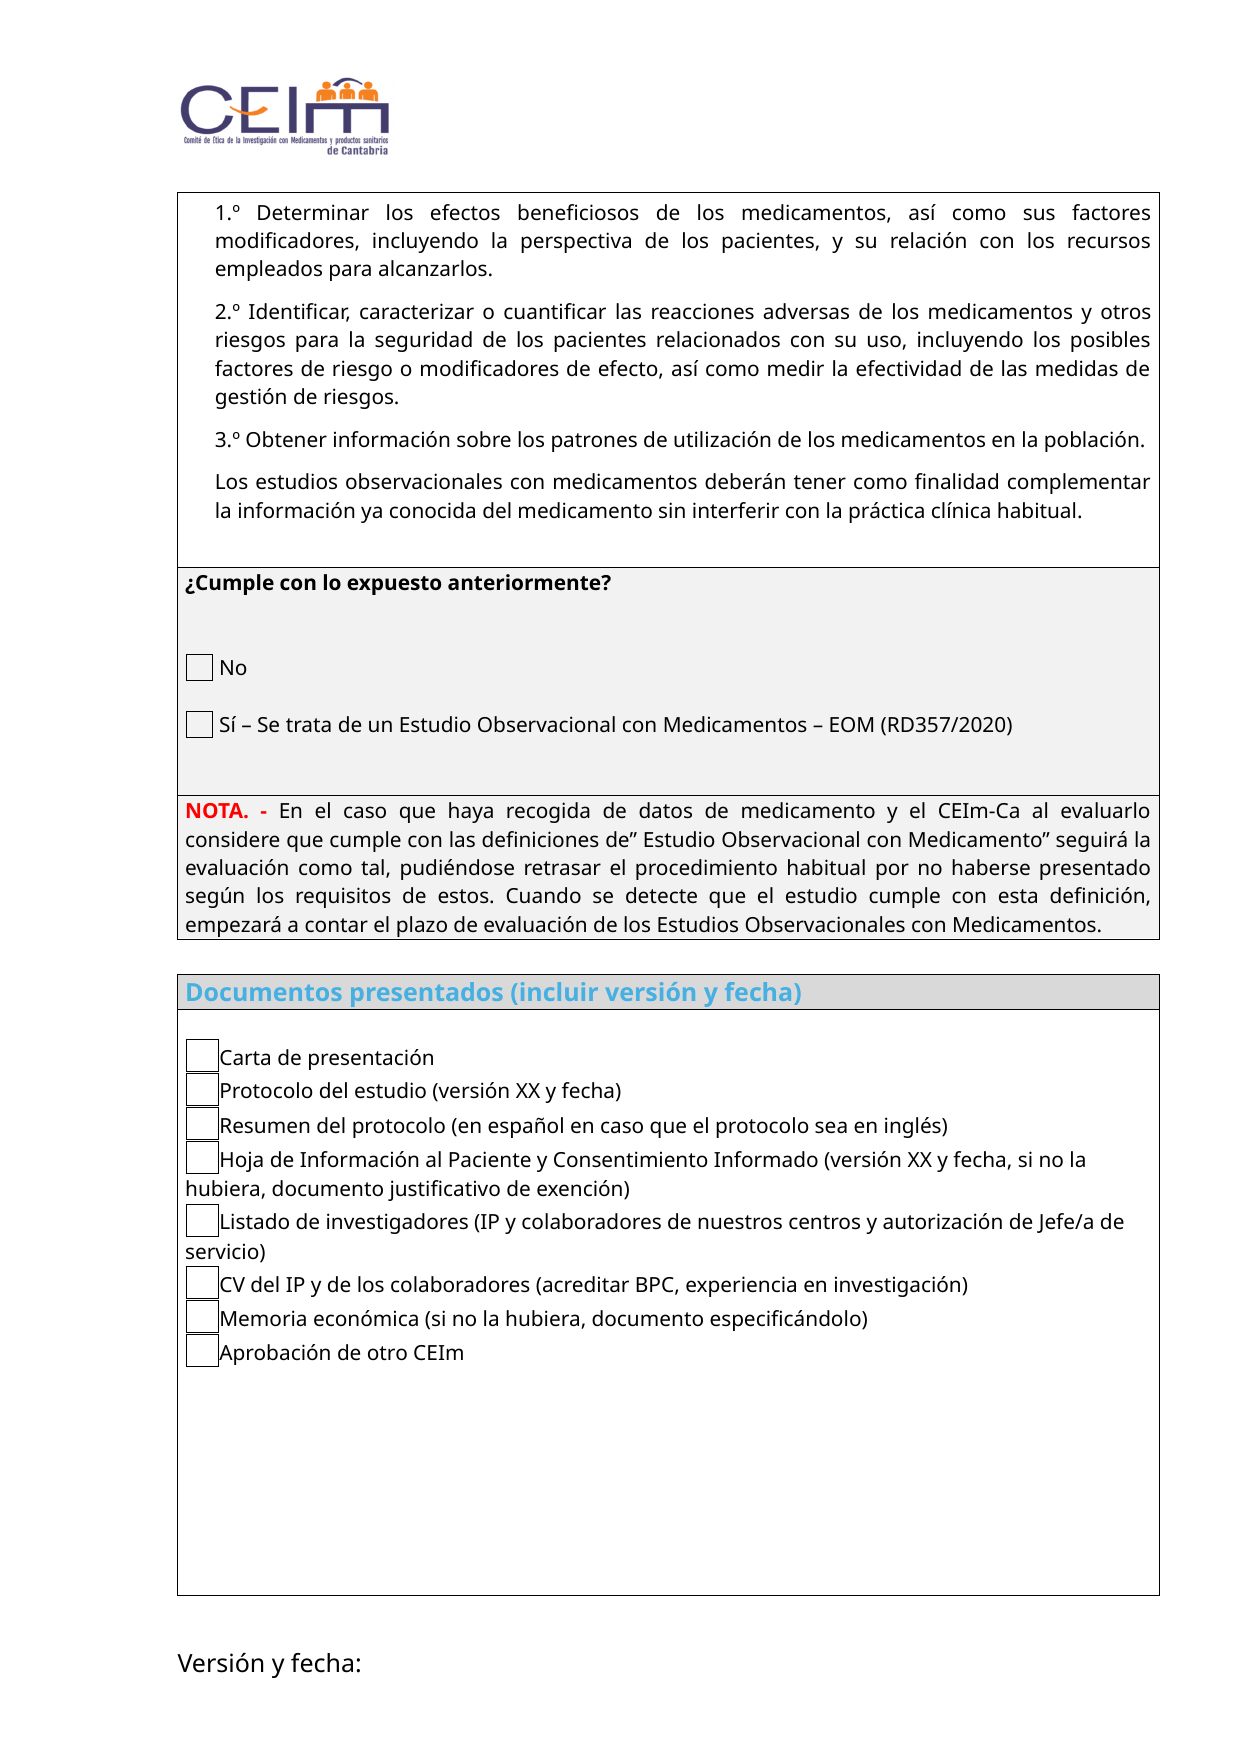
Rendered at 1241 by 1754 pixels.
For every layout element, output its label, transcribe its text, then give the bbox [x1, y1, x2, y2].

table_header Documentos presentados (incluir versión y fecha) [178, 975, 1159, 1009]
table_cell ¿Cumple con lo expuesto anteriormente? No Sí – Se trata de un Estudio Observacional con Medicamentos – EOM (RD357/2020) [178, 568, 1159, 795]
picture [177, 73, 395, 158]
table_cell NOTA. - En el caso que haya recogida de datos de medicamento y el CEIm-Ca al evaluarlo considere que cumple con las definiciones de” Estudio Observacional con Medicamento” seguirá la evaluación como tal, pudiéndose retrasar el procedimiento habitual por no haberse presentado según los requisitos de estos. Cuando se detecte que el estudio cumple con esta definición, empezará a contar el plazo de evaluación de los Estudios Observacionales con Medicamentos. [178, 796, 1159, 938]
